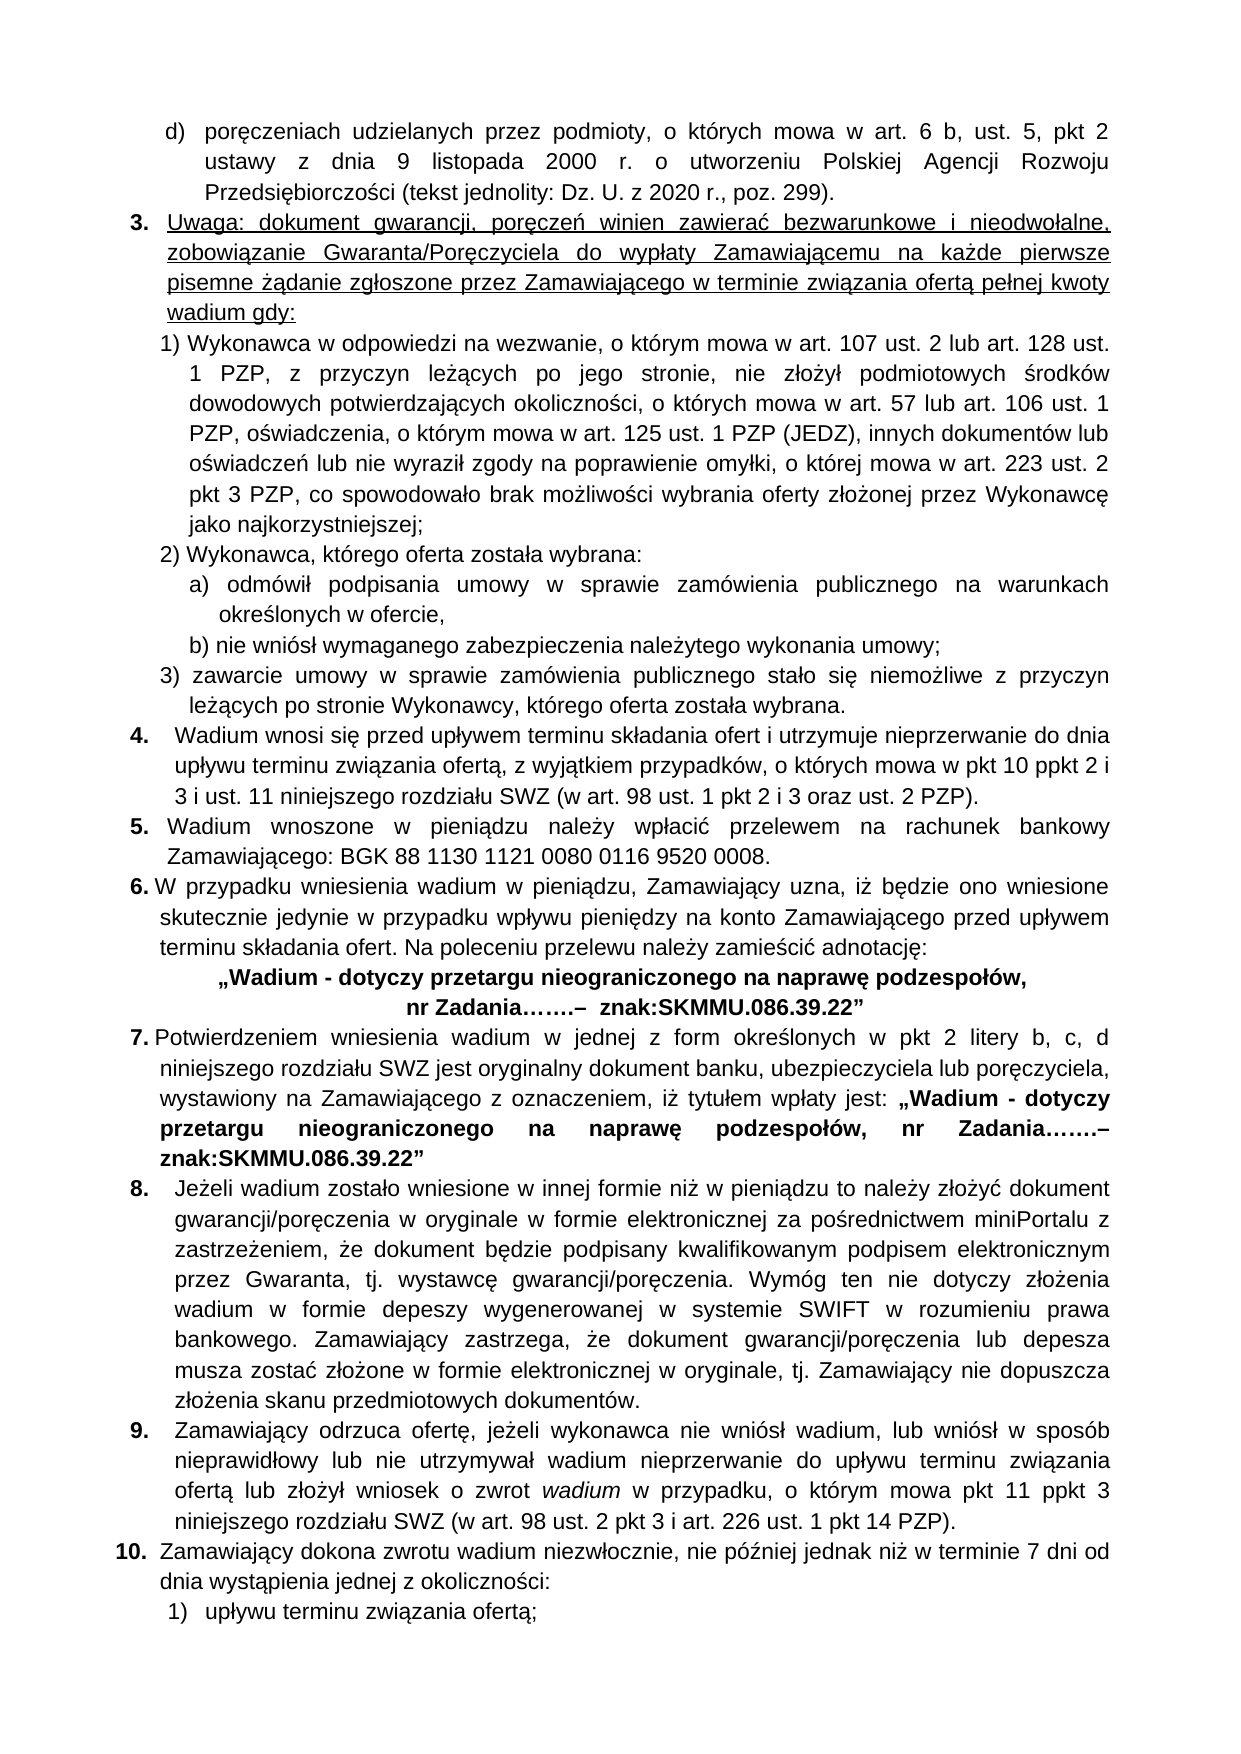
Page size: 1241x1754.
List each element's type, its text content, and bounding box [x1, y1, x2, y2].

list Wadium wnosi się przed upływem terminu składania ofert i utrzymuje nieprzerwanie do dnia upływu terminu związania ofertą, z wyjątkiem przypadków, o których mowa w pkt 10 ppkt 2 i 3 i ust. 11 niniejszego rozdziału SWZ (w art. 98 ust. 1 pkt 2 i 3 oraz ust. 2 PZP). [130, 722, 1110, 809]
list Zamawiający dokona zwrotu wadium niezwłocznie, nie później jednak niż w terminie 7 dni od dnia wystąpienia jednej z okoliczności: [115, 1538, 1110, 1594]
list W przypadku wniesienia wadium w pieniądzu, Zamawiający uzna, iż będzie ono wniesione skutecznie jedynie w przypadku wpływu pieniędzy na konto Zamawiającego przed upływem terminu składania ofert. Na poleceniu przelewu należy zamieścić adnotację: [130, 873, 1110, 960]
text 3. Uwaga: dokument gwarancji, poręczeń winien zawierać bezwarunkowe i nieodwołalne, zobowiązanie Gwaranta/Poręczyciela do wypłaty Zamawiającemu na każde pierwsze pisemne żądanie zgłoszone przez Zamawiającego w terminie związania ofertą pełnej kwoty wadium gdy: [130, 209, 1110, 326]
list poręczeniach udzielanych przez podmioty, o których mowa w art. 6 b, ust. 5, pkt 2 ustawy z dnia 9 listopada 2000 r. o utworzeniu Polskiej Agencji Rozwoju Przedsiębiorczości (tekst jednolity: Dz. U. z 2020 r., poz. 299). [165, 118, 1110, 205]
text „Wadium - dotyczy przetargu nieograniczonego na naprawę podzespołów, [134, 964, 1110, 990]
text 1) Wykonawca w odpowiedzi na wezwanie, o którym mowa w art. 107 ust. 2 lub art. 128 ust. 1 PZP, z przyczyn leżących po jego stronie, nie złożył podmiotowych środków dowodowych potwierdzających okoliczności, o których mowa w art. 57 lub art. 106 ust. 1 PZP, oświadczenia, o którym mowa w art. 125 ust. 1 PZP (JEDZ), innych dokumentów lub oświadczeń lub nie wyraził zgody na poprawienie omyłki, o której mowa w art. 223 ust. 2 pkt 3 PZP, co spowodowało brak możliwości wybrania oferty złożonej przez Wykonawcę jako najkorzystniejszej; [159, 329, 1110, 537]
list upływu terminu związania ofertą; [167, 1598, 1110, 1625]
list Zamawiający odrzuca ofertę, jeżeli wykonawca nie wniósł wadium, lub wniósł w sposób nieprawidłowy lub nie utrzymywał wadium nieprzerwanie do upływu terminu związania ofertą lub złożył wniosek o zwrot wadium w przypadku, o którym mowa pkt 11 ppkt 3 niniejszego rozdziału SWZ (w art. 98 ust. 2 pkt 3 i art. 226 ust. 1 pkt 14 PZP). [130, 1417, 1110, 1534]
list Jeżeli wadium zostało wniesione w innej formie niż w pieniądzu to należy złożyć dokument gwarancji/poręczenia w oryginale w formie elektronicznej za pośrednictwem miniPortalu z zastrzeżeniem, że dokument będzie podpisany kwalifikowanym podpisem elektronicznym przez Gwaranta, tj. wystawcę gwarancji/poręczenia. Wymóg ten nie dotyczy złożenia wadium w formie depeszy wygenerowanej w systemie SWIFT w rozumieniu prawa bankowego. Zamawiający zastrzega, że dokument gwarancji/poręczenia lub depesza musza zostać złożone w formie elektronicznej w oryginale, tj. Zamawiający nie dopuszcza złożenia skanu przedmiotowych dokumentów. [130, 1175, 1110, 1413]
text 2) Wykonawca, którego oferta została wybrana: [130, 541, 1110, 567]
list Wadium wnoszone w pieniądzu należy wpłacić przelewem na rachunek bankowy Zamawiającego: BGK 88 1130 1121 0080 0116 9520 0008. [130, 813, 1110, 869]
list Potwierdzeniem wniesienia wadium w jednej z form określonych w pkt 2 litery b, c, d niniejszego rozdziału SWZ jest oryginalny dokument banku, ubezpieczyciela lub poręczyciela, wystawiony na Zamawiającego z oznaczeniem, iż tytułem wpłaty jest: „Wadium - dotyczy przetargu nieograniczonego na naprawę podzespołów, nr Zadania…….– znak:SKMMU.086.39.22” [130, 1024, 1110, 1172]
text 3) zawarcie umowy w sprawie zamówienia publicznego stało się niemożliwe z przyczyn leżących po stronie Wykonawcy, którego oferta została wybrana. [159, 662, 1110, 718]
text b) nie wniósł wymaganego zabezpieczenia należytego wykonania umowy; [130, 632, 1110, 658]
text a) odmówił podpisania umowy w sprawie zamówienia publicznego na warunkach określonych w ofercie, [189, 571, 1110, 628]
text nr Zadania…….– znak:SKMMU.086.39.22” [159, 994, 1110, 1021]
